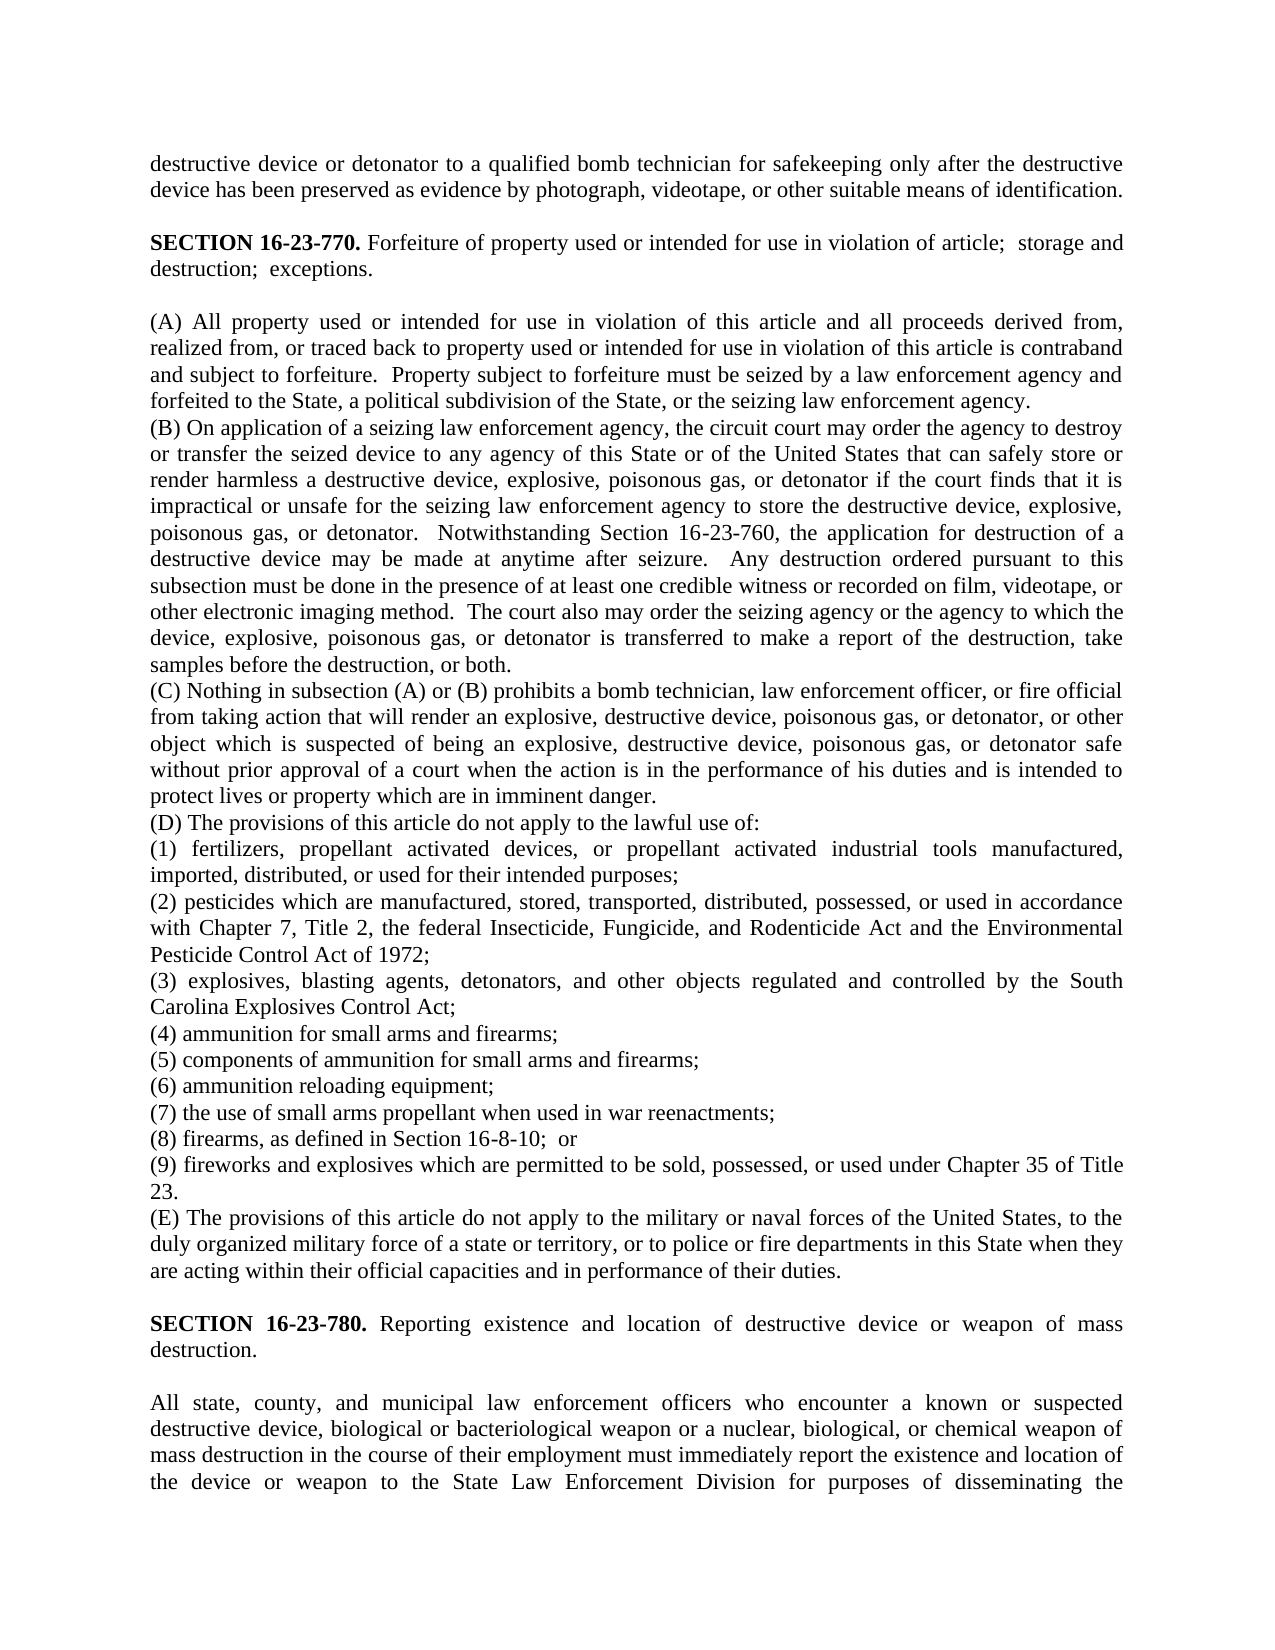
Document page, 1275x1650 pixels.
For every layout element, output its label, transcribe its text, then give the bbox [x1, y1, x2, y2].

text (9) fireworks and explosives which are permitted to be sold, possessed, or used under Chapter 35 of Title 23. [150, 1151, 1125, 1204]
text (6) ammunition reloading equipment; [150, 1072, 1125, 1099]
text (A) All property used or intended for use in violation of this article and all proceeds derived from, realized from, or traced back to property used or intended for use in violation of this article is contraband and subject to forfeiture. Property subject to forfeiture must be seized by a law enforcement agency and forfeited to the State, a political subdivision of the State, or the seizing law enforcement agency. [150, 308, 1125, 413]
text (7) the use of small arms propellant when used in war reenactments; [150, 1099, 1125, 1125]
text (B) On application of a seizing law enforcement agency, the circuit court may order the agency to destroy or transfer the seized device to any agency of this State or of the United States that can safely store or render harmless a destructive device, explosive, poisonous gas, or detonator if the court finds that it is impractical or unsafe for the seizing law enforcement agency to store the destructive device, explosive, poisonous gas, or detonator. Notwithstanding Section 16-23-760, the application for destruction of a destructive device may be made at anytime after seizure. Any destruction ordered pursuant to this subsection must be done in the presence of at least one credible witness or recorded on film, videotape, or other electronic imaging method. The court also may order the seizing agency or the agency to which the device, explosive, poisonous gas, or detonator is transferred to make a report of the destruction, take samples before the destruction, or both. [150, 413, 1125, 677]
text SECTION 16-23-770. Forfeiture of property used or intended for use in violation of article; storage and destruction; exceptions. [150, 229, 1125, 282]
text (D) The provisions of this article do not apply to the lawful use of: [150, 809, 1125, 835]
text (E) The provisions of this article do not apply to the military or naval forces of the United States, to the duly organized military force of a state or territory, or to police or fire departments in this State when they are acting within their official capacities and in performance of their duties. [150, 1204, 1125, 1283]
text (2) pesticides which are manufactured, stored, transported, distributed, possessed, or used in accordance with Chapter 7, Title 2, the federal Insecticide, Fungicide, and Rodenticide Act and the Environmental Pesticide Control Act of 1972; [150, 888, 1125, 967]
text (5) components of ammunition for small arms and firearms; [150, 1046, 1125, 1072]
text (C) Nothing in subsection (A) or (B) prohibits a bomb technician, law enforcement officer, or fire official from taking action that will render an explosive, destructive device, poisonous gas, or detonator, or other object which is suspected of being an explosive, destructive device, poisonous gas, or detonator safe without prior approval of a court when the action is in the performance of his duties and is intended to protect lives or property which are in imminent danger. [150, 677, 1125, 809]
text (4) ammunition for small arms and firearms; [150, 1020, 1125, 1046]
text SECTION 16-23-780. Reporting existence and location of destructive device or weapon of mass destruction. [150, 1309, 1125, 1362]
text (1) fertilizers, propellant activated devices, or propellant activated industrial tools manufactured, imported, distributed, or used for their intended purposes; [150, 835, 1125, 888]
text (3) explosives, blasting agents, detonators, and other objects regulated and controlled by the South Carolina Explosives Control Act; [150, 967, 1125, 1020]
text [150, 1389, 1125, 1494]
text (8) firearms, as defined in Section 16-8-10; or [150, 1125, 1125, 1151]
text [150, 150, 1125, 203]
